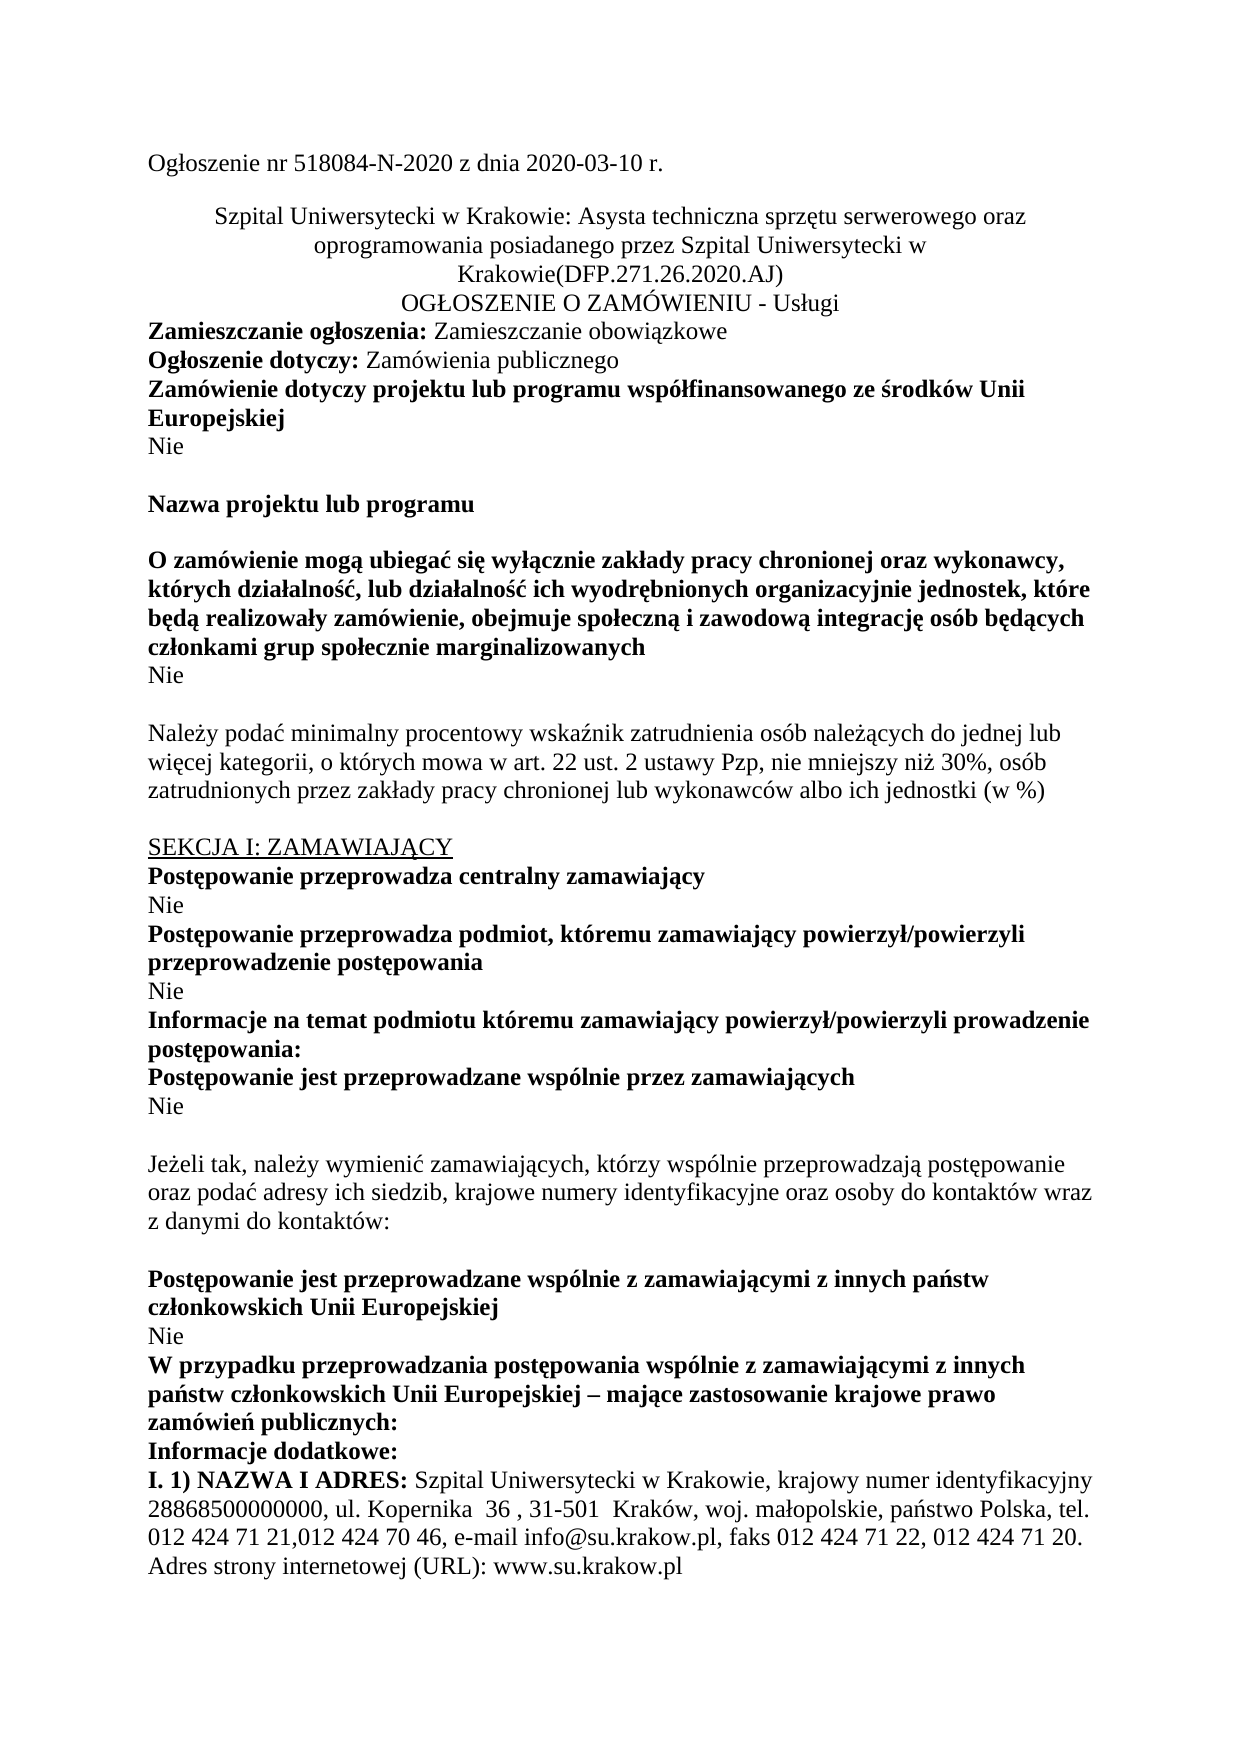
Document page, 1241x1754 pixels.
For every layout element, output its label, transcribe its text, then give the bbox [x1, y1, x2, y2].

text Zamówienie dotyczy projektu lub programu współfinansowanego ze środków Unii Europejskiej [148, 374, 1093, 431]
text Jeżeli tak, należy wymienić zamawiających, którzy wspólnie przeprowadzają postępowanie oraz podać adresy ich siedzib, krajowe numery identyfikacyjne oraz osoby do kontaktów wraz z danymi do kontaktów: Postępowanie jest przeprowadzane wspólnie z zamawiającymi z innych państw członkowskich Unii Europejskiej [148, 1120, 1093, 1321]
text SEKCJA I: ZAMAWIAJĄCY [148, 832, 1093, 861]
text W przypadku przeprowadzania postępowania wspólnie z zamawiającymi z innych państw członkowskich Unii Europejskiej – mające zastosowanie krajowe prawo zamówień publicznych: Informacje dodatkowe: [148, 1350, 1093, 1465]
text Postępowanie przeprowadza centralny zamawiający [148, 861, 1093, 890]
text O zamówienie mogą ubiegać się wyłącznie zakłady pracy chronionej oraz wykonawcy, których działalność, lub działalność ich wyodrębnionych organizacyjnie jednostek, które będą realizowały zamówienie, obejmuje społeczną i zawodową integrację osób będących członkami grup społecznie marginalizowanych [148, 546, 1093, 661]
text Nie [148, 431, 1093, 460]
text Postępowanie przeprowadza podmiot, któremu zamawiający powierzył/powierzyli przeprowadzenie postępowania [148, 919, 1093, 976]
text Ogłoszenie dotyczy: Zamówienia publicznego [148, 345, 1093, 374]
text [148, 1465, 1093, 1580]
text Ogłoszenie nr 518084-N-2020 z dnia 2020-03-10 r. [148, 148, 1093, 176]
text Szpital Uniwersytecki w Krakowie: Asysta techniczna sprzętu serwerowego oraz oprogramowania posiadanego przez Szpital Uniwersytecki w Krakowie(DFP.271.26.2020.AJ) OGŁOSZENIE O ZAMÓWIENIU - Usługi [148, 201, 1093, 316]
text Nie [148, 976, 1093, 1005]
text Informacje na temat podmiotu któremu zamawiający powierzył/powierzyli prowadzenie postępowania: Postępowanie jest przeprowadzane wspólnie przez zamawiających [148, 1005, 1093, 1091]
text Nie [148, 661, 1093, 689]
text Zamieszczanie ogłoszenia: Zamieszczanie obowiązkowe [148, 316, 1093, 345]
text Należy podać minimalny procentowy wskaźnik zatrudnienia osób należących do jednej lub więcej kategorii, o których mowa w art. 22 ust. 2 ustawy Pzp, nie mniejszy niż 30%, osób zatrudnionych przez zakłady pracy chronionej lub wykonawców albo ich jednostki (w %) [148, 689, 1093, 832]
text Nie [148, 1091, 1093, 1120]
text Nazwa projektu lub programu [148, 460, 1093, 546]
text Nie [148, 890, 1093, 919]
text Nie [148, 1321, 1093, 1350]
